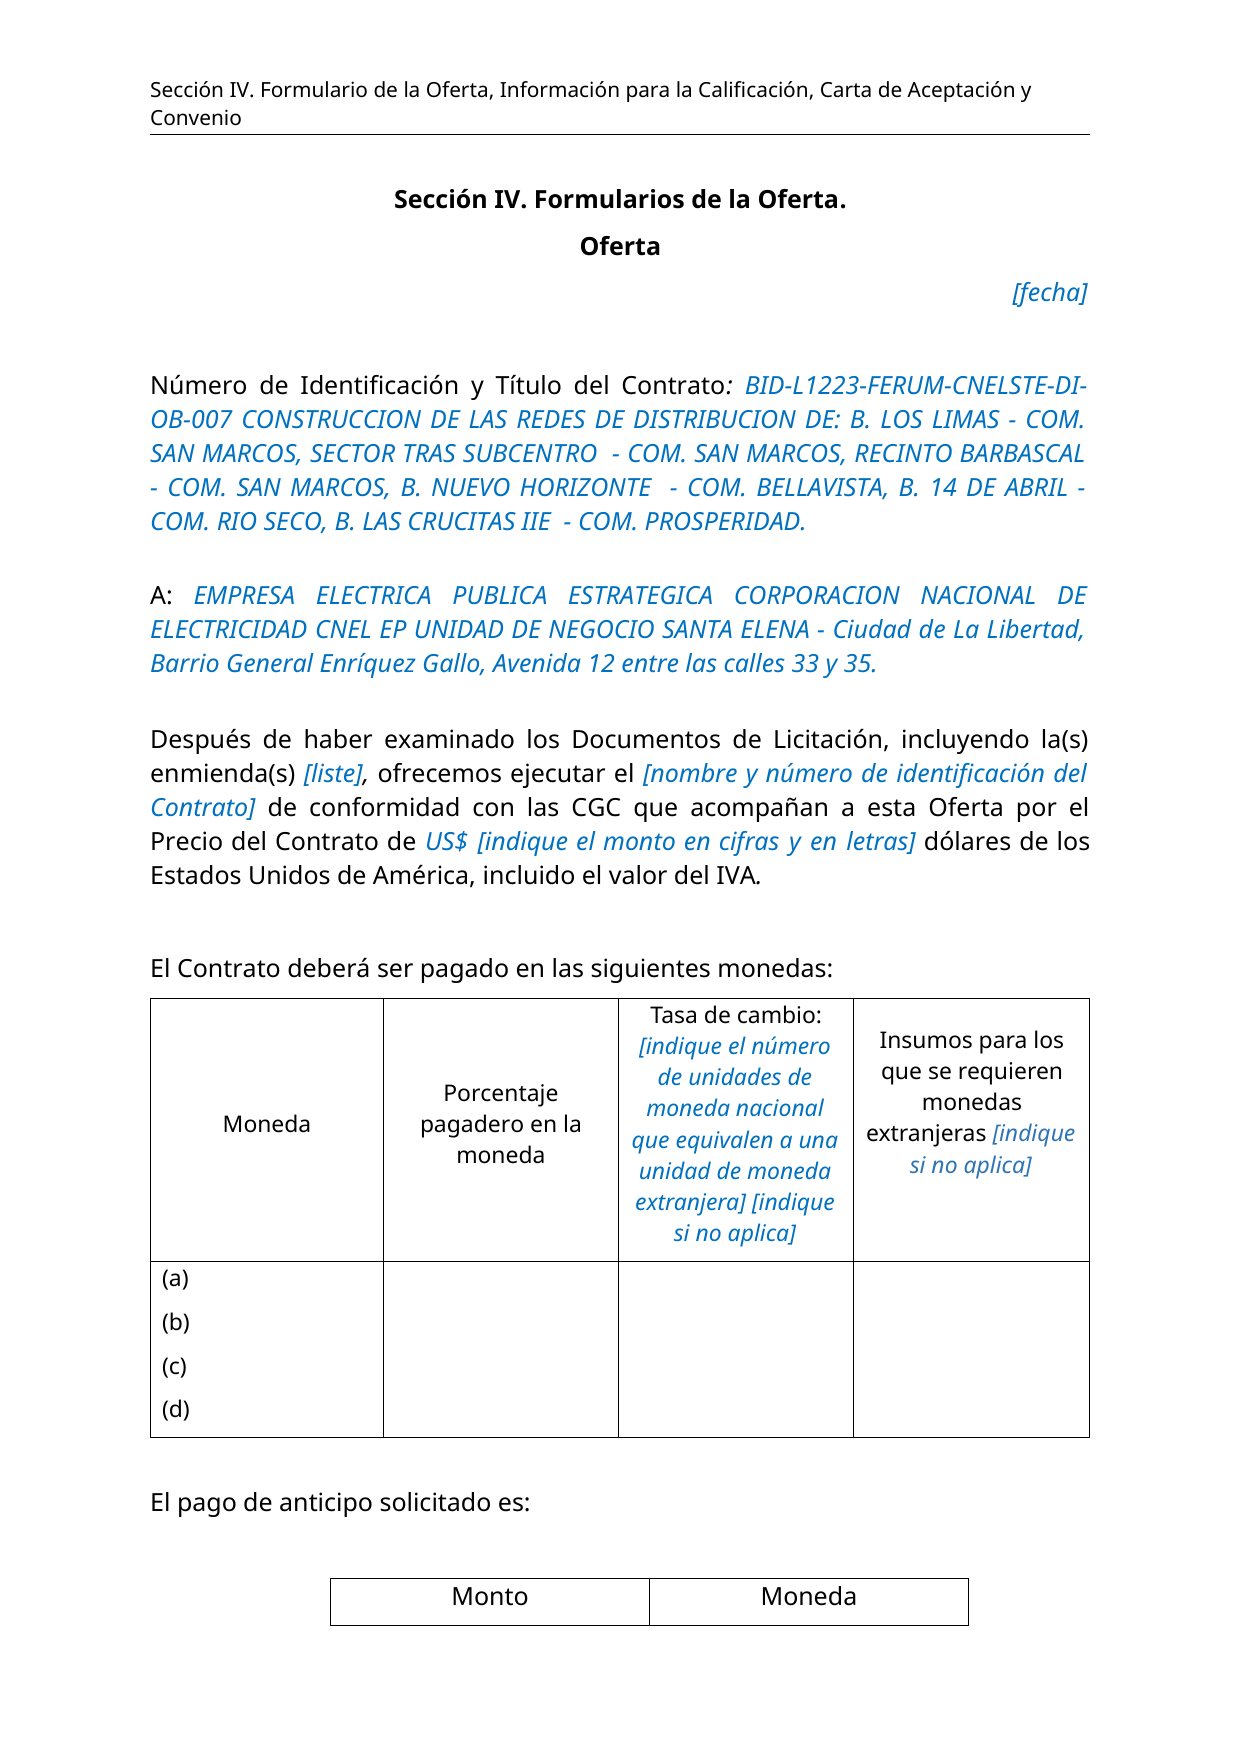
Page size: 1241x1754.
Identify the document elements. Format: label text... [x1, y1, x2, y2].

table_cell (a) (b) (c) (d) [151, 1262, 383, 1437]
text El Contrato deberá ser pagado en las siguientes monedas: [150, 951, 1090, 985]
table_header Monto [331, 1579, 649, 1625]
text El pago de anticipo solicitado es: [150, 1485, 1090, 1519]
text [fecha] [150, 275, 1090, 309]
table_cell [619, 1262, 853, 1437]
table_cell [384, 1262, 618, 1437]
table_header Moneda [650, 1579, 968, 1625]
text Número de Identificación y Título del Contrato: BID-L1223-FERUM-CNELSTE-DI-OB-007 CONSTRUCCION DE LAS REDES DE DISTRIBUCION DE: B. LOS LIMAS - COM. SAN MARCOS, SECTOR TRAS SUBCENTRO - COM. SAN MARCOS, RECINTO BARBASCAL - COM. SAN MARCOS, B. NUEVO HORIZONTE - COM. BELLAVISTA, B. 14 DE ABRIL - COM. RIO SECO, B. LAS CRUCITAS IIE - COM. PROSPERIDAD. [150, 368, 1090, 538]
text Sección IV. Formularios de la Oferta. [150, 182, 1090, 216]
table_header Insumos para los que se requieren monedas extranjeras [indique si no aplica] [854, 999, 1089, 1261]
table_header Moneda [151, 999, 383, 1261]
table_cell [854, 1262, 1089, 1437]
table_header Tasa de cambio: [indique el número de unidades de moneda nacional que equivalen a una unidad de moneda extranjera] [indique si no aplica] [619, 999, 853, 1261]
text A: EMPRESA ELECTRICA PUBLICA ESTRATEGICA CORPORACION NACIONAL DE ELECTRICIDAD CNEL EP UNIDAD DE NEGOCIO SANTA ELENA - Ciudad de La Libertad, Barrio General Enríquez Gallo, Avenida 12 entre las calles 33 y 35. [150, 577, 1090, 679]
table_header Porcentaje pagadero en la moneda [384, 999, 618, 1261]
text Oferta [150, 228, 1090, 262]
text Después de haber examinado los Documentos de Licitación, incluyendo la(s) enmienda(s) [liste], ofrecemos ejecutar el [nombre y número de identificación del Contrato] de conformidad con las CGC que acompañan a esta Oferta por el Precio del Contrato de US$ [indique el monto en cifras y en letras] dólares de los Estados Unidos de América, incluido el valor del IVA. [150, 722, 1090, 892]
